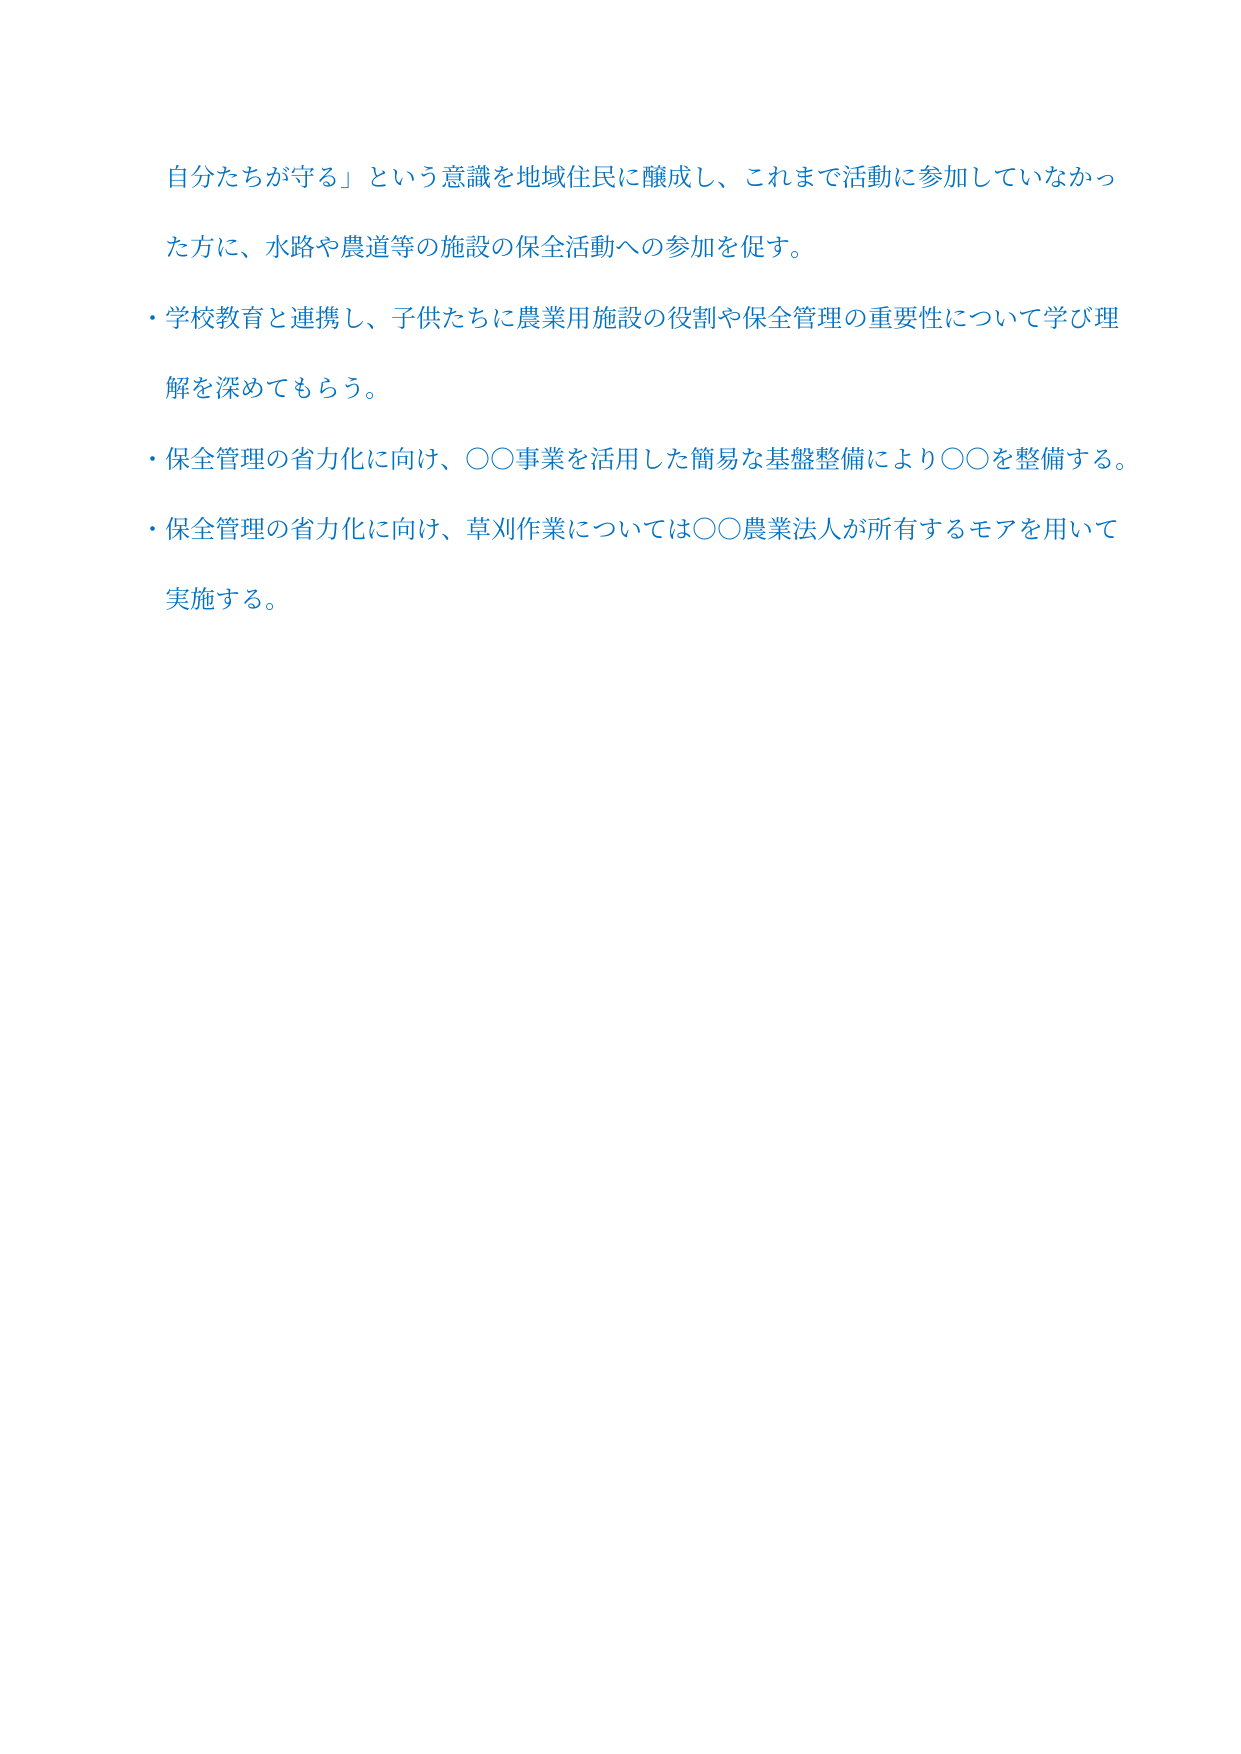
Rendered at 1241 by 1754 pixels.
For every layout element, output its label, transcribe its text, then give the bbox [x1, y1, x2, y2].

text ・学校教育と連携し、子供たちに農業用施設の役割や保全管理の重要性について学び理解を深めてもらう。 [140, 281, 1122, 422]
text ・保全管理の省力化に向け、草刈作業については○○農業法人が所有するモアを用いて実施する。 [140, 493, 1122, 633]
text ・保全管理の省力化に向け、○○事業を活用した簡易な基盤整備により○○を整備する。 [140, 422, 1122, 493]
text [140, 141, 1122, 281]
